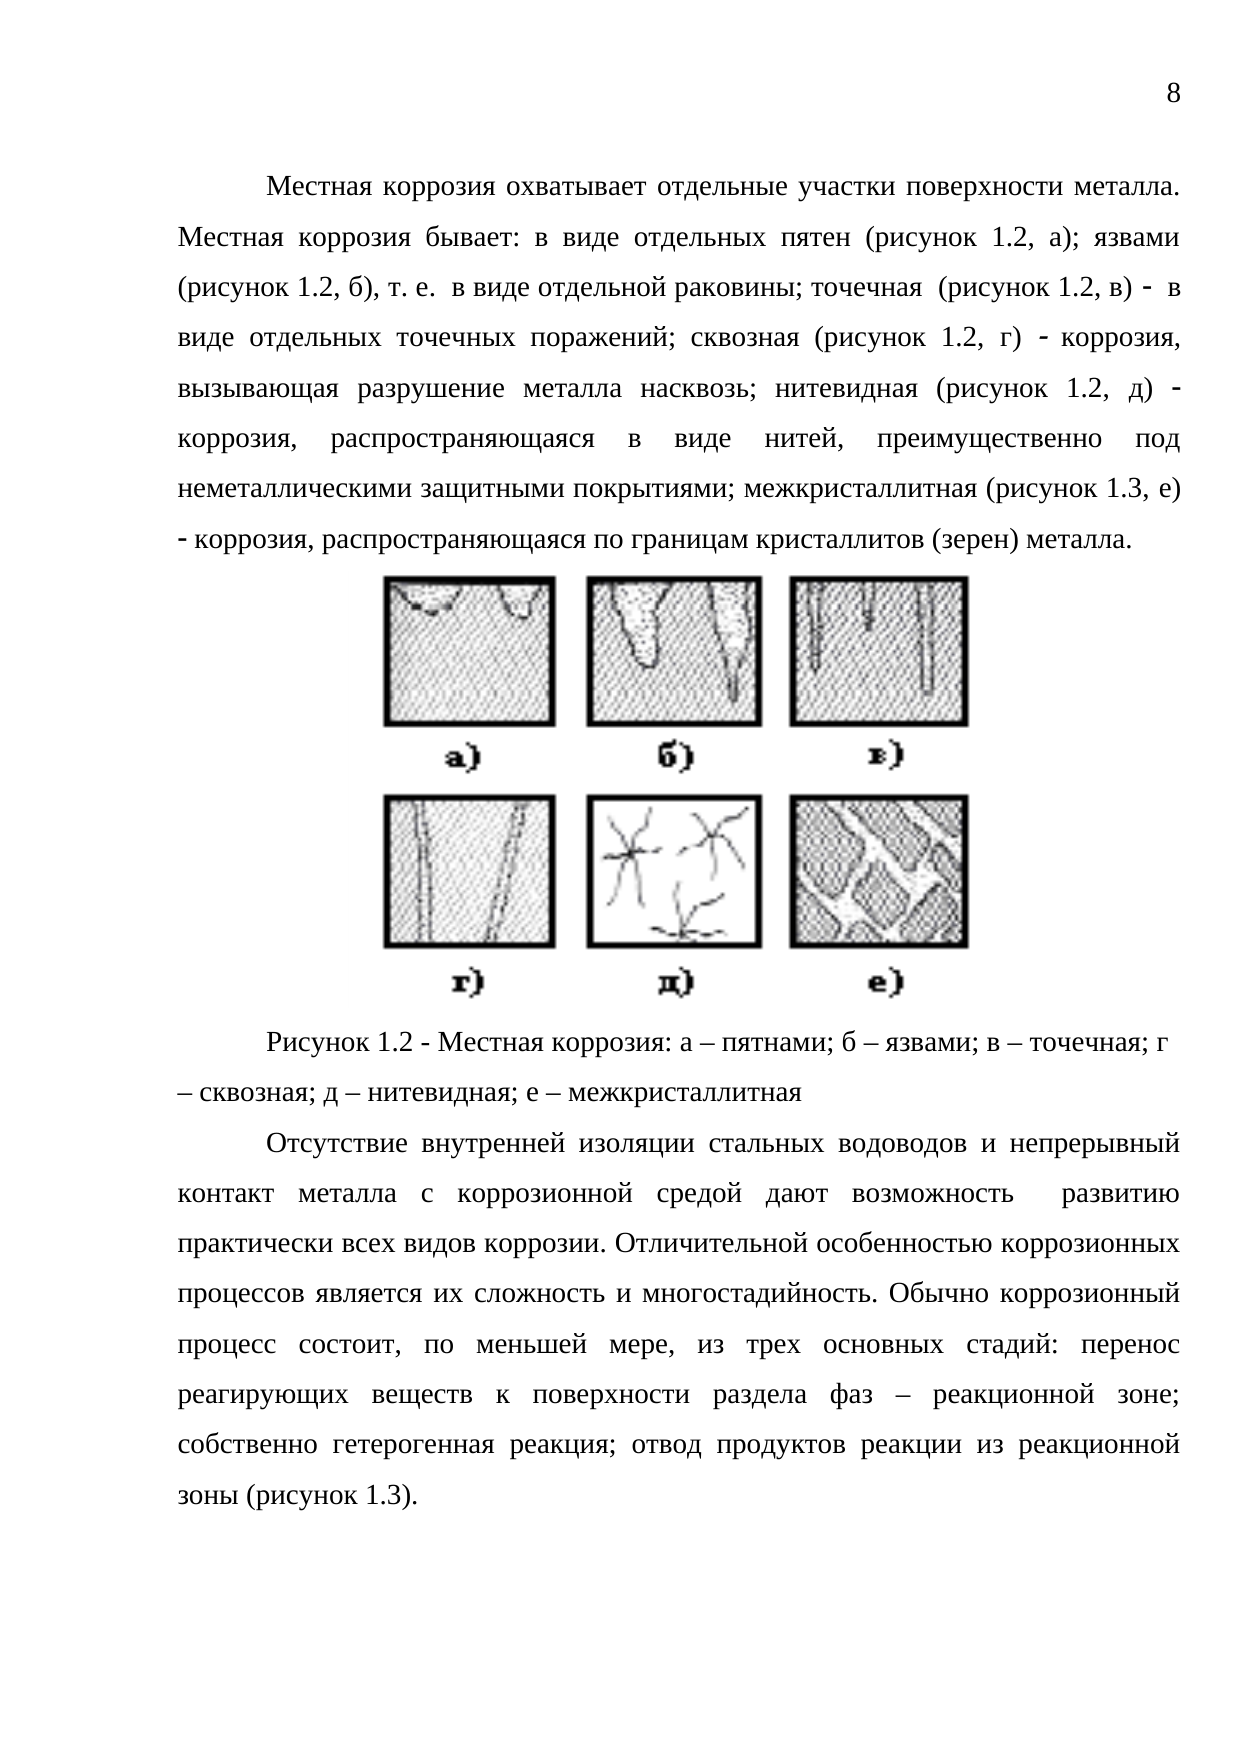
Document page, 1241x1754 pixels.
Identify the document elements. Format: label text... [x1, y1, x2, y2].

text Рисунок 1.2 - Местная коррозия: а – пятнами; б – язвами; в – точечная; г – сквозная; д – нитевидная; е – межкристаллитная [177, 1024, 1181, 1108]
text Местная коррозия охватывает отдельные участки поверхности металла. Местная коррозия бывает: в виде отдельных пятен (рисунок 1.2, а); язвами (рисунок 1.2, б), т. е. в виде отдельной раковины; точечная (рисунок 1.2, в) в виде отдельных точечных поражений; сквозная (рисунок 1.2, г) коррозия, вызывающая разрушение металла насквозь; нитевидная (рисунок 1.2, д) коррозия, распространяющаяся в виде нитей, преимущественно под неметаллическими защитными покрытиями; межкристаллитная (рисунок 1.3, е) коррозия, распространяющаяся по границам кристаллитов (зерен) металла. [177, 168, 1181, 554]
text Отсутствие внутренней изоляции стальных водоводов и непрерывный контакт металла с коррозионной средой дают возможность развитию практически всех видов коррозии. Отличительной особенностью коррозионных процессов является их сложность и многостадийность. Обычно коррозионный процесс состоит, по меньшей мере, из трех основных стадий: перенос реагирующих веществ к поверхности раздела фаз – реакционной зоне; собственно гетерогенная реакция; отвод продуктов реакции из реакционной зоны (рисунок 1.3). [177, 1125, 1181, 1510]
